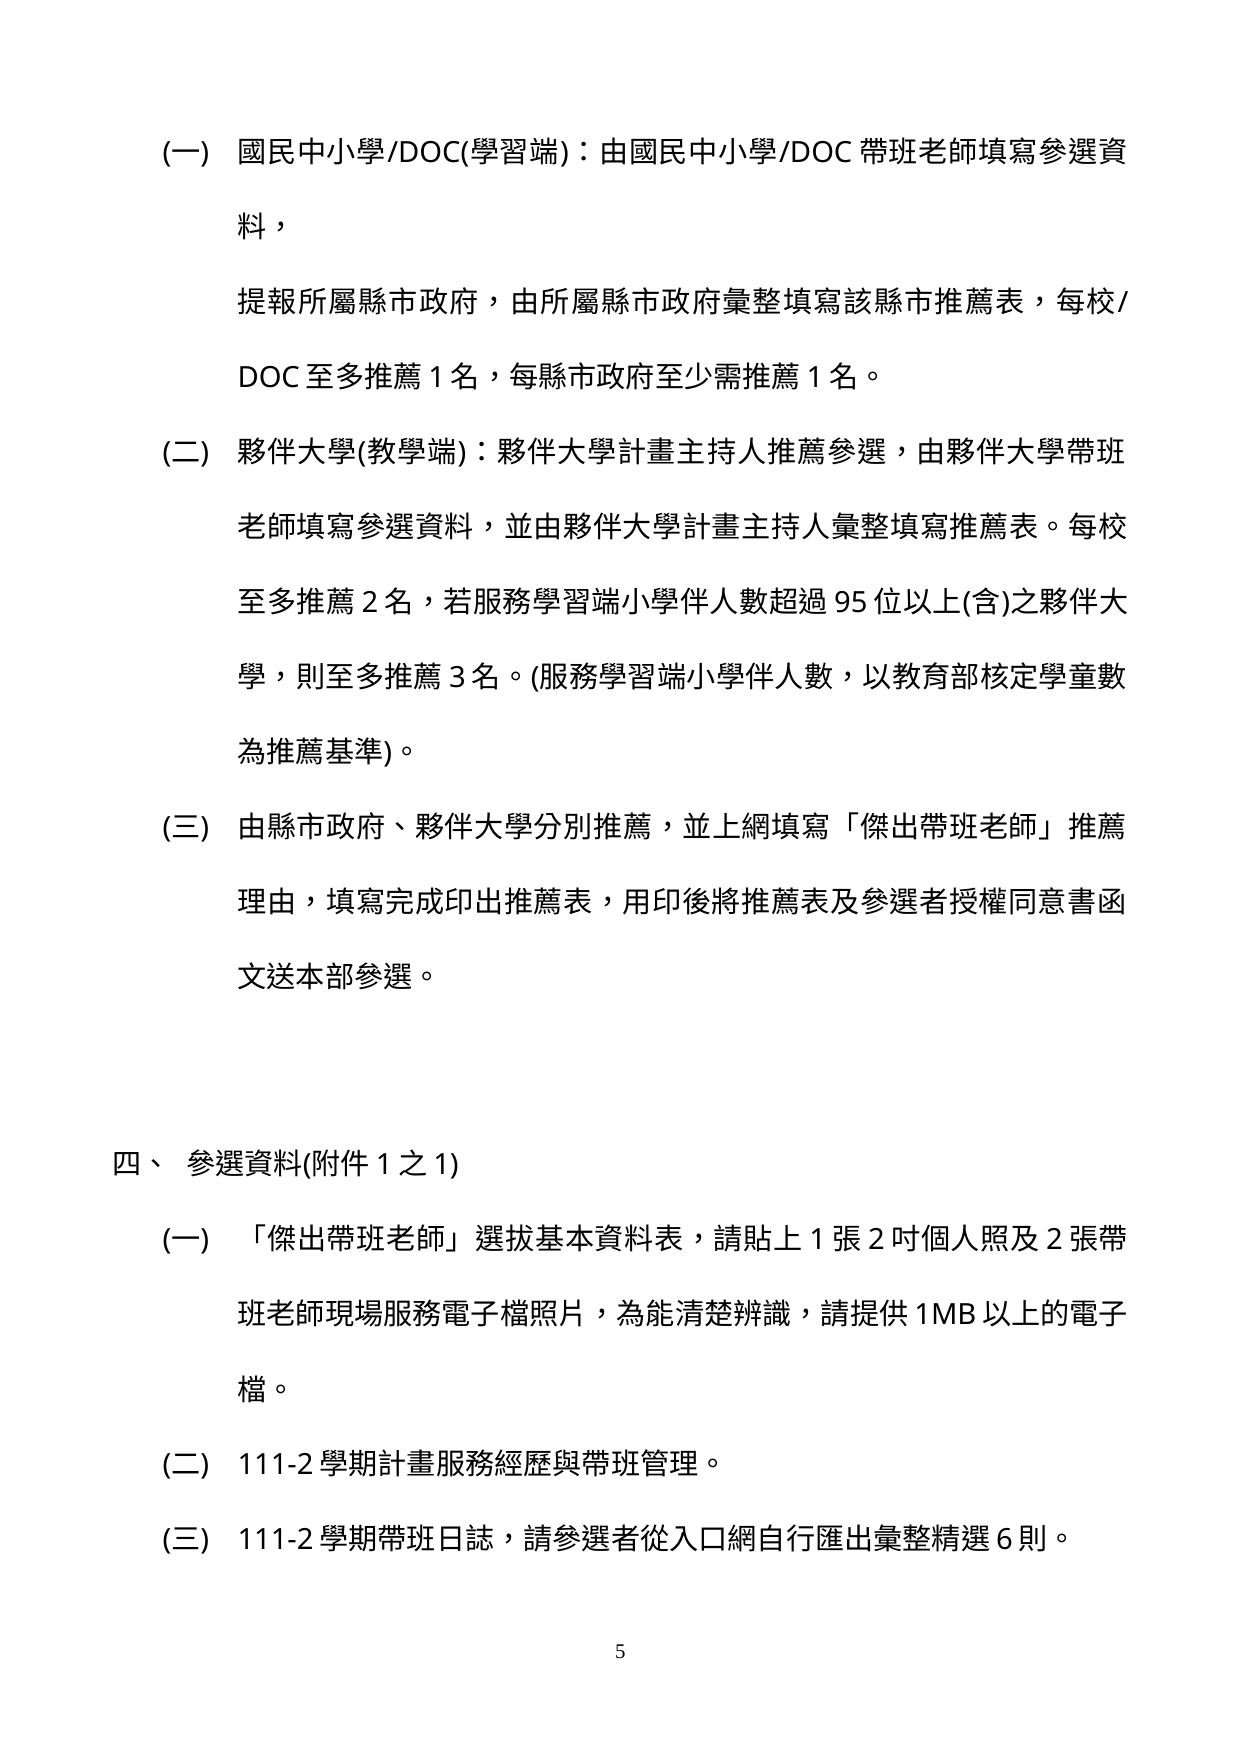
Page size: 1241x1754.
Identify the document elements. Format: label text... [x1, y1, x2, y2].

list 「傑出帶班老師」選拔基本資料表，請貼上1張2吋個人照及2張帶班老師現場服務電子檔照片，為能清楚辨識，請提供1MB以上的電子檔。 [162, 1200, 1128, 1425]
list 111-2學期帶班日誌，請參選者從入口網自行匯出彙整精選6則。 [162, 1500, 1128, 1575]
list 參選資料(附件1之1) [112, 1125, 1128, 1200]
list 由縣市政府、夥伴大學分別推薦，並上網填寫「傑出帶班老師」推薦理由，填寫完成印出推薦表，用印後將推薦表及參選者授權同意書函文送本部參選。 [162, 787, 1128, 1125]
list 111-2學期計畫服務經歷與帶班管理。 [162, 1425, 1128, 1500]
list 國民中小學/DOC(學習端)：由國民中小學/DOC帶班老師填寫參選資料， [162, 112, 1128, 262]
list 夥伴大學(教學端)：夥伴大學計畫主持人推薦參選，由夥伴大學帶班老師填寫參選資料，並由夥伴大學計畫主持人彙整填寫推薦表。每校至多推薦2名，若服務學習端小學伴人數超過95位以上(含)之夥伴大學，則至多推薦3名。(服務學習端小學伴人數，以教育部核定學童數為推薦基準)。 [162, 412, 1128, 787]
list 提報所屬縣市政府，由所屬縣市政府彙整填寫該縣市推薦表，每校/DOC至多推薦1名，每縣市政府至少需推薦1名。 [237, 262, 1128, 412]
